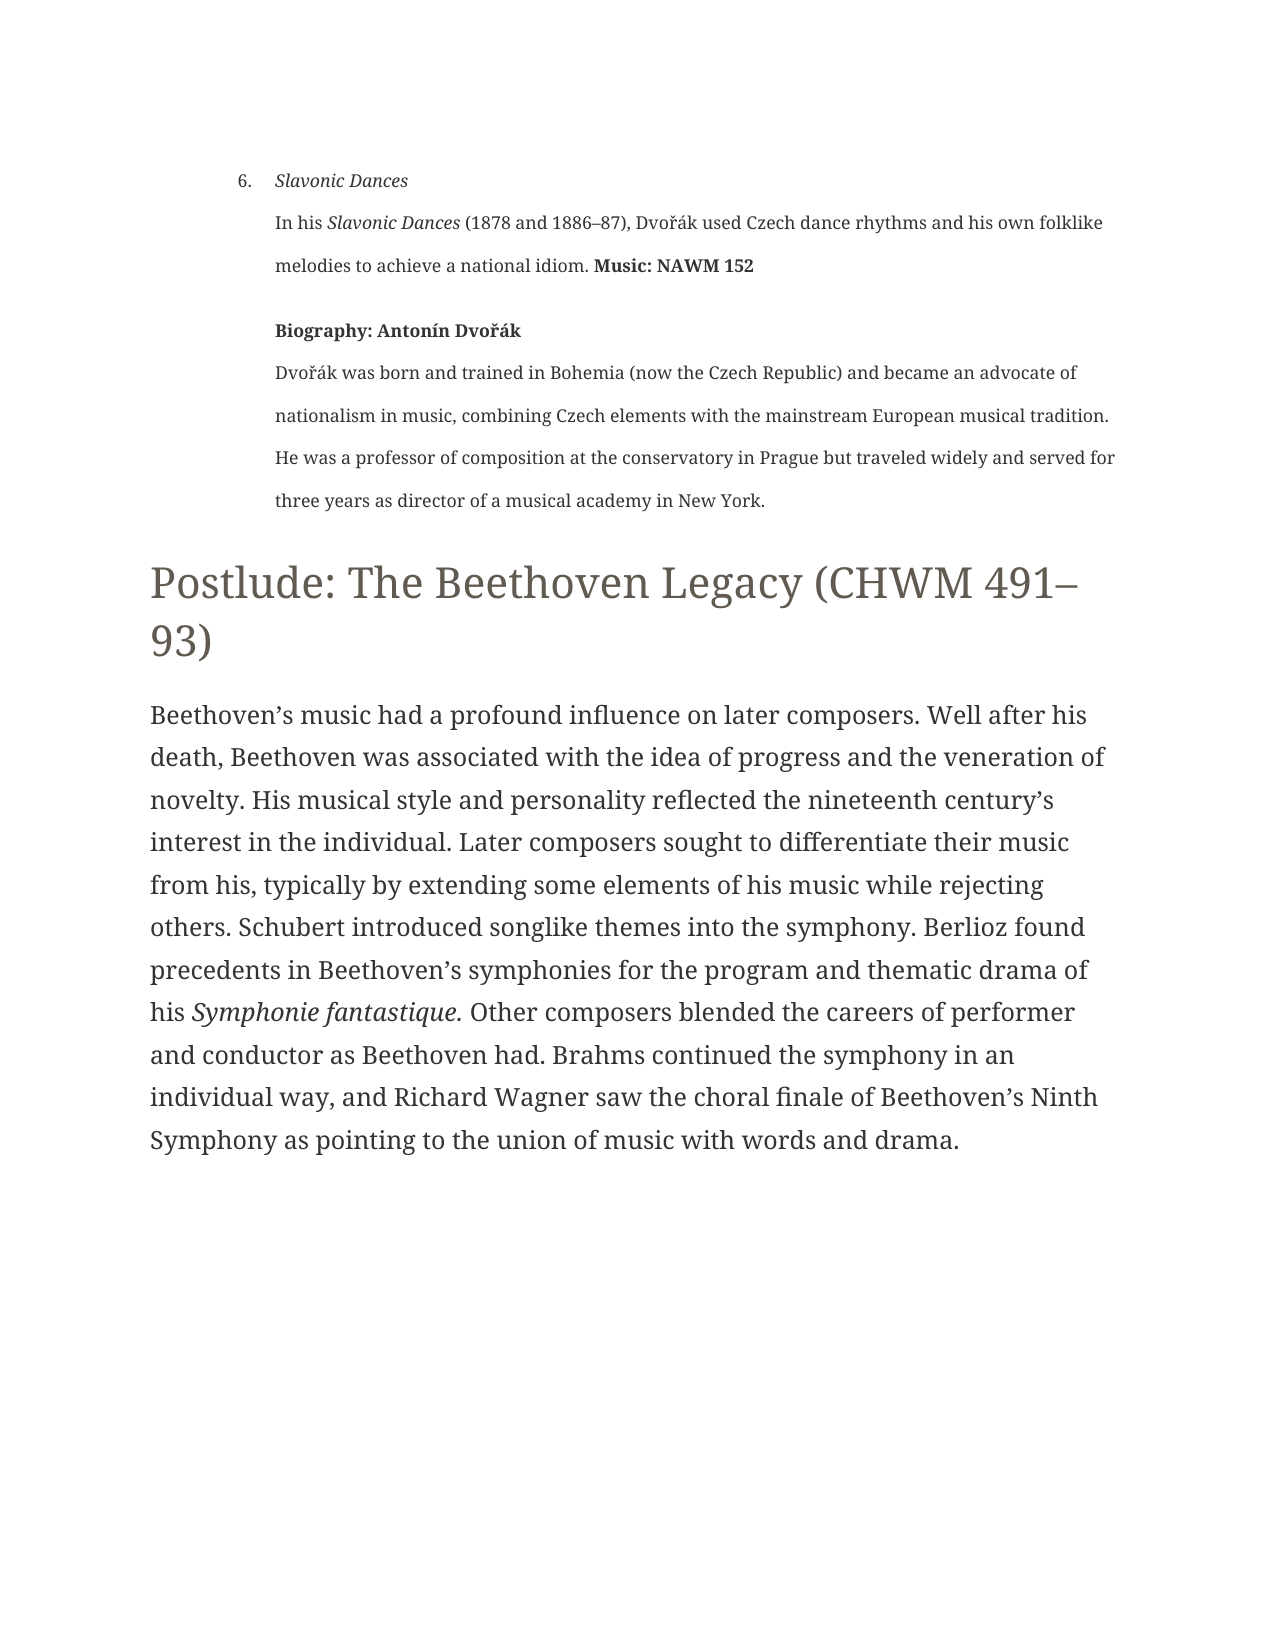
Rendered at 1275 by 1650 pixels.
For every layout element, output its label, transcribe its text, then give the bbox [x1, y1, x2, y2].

list Slavonic Dances In his Slavonic Dances (1878 and 1886–87), Dvořák used Czech dance rhythms and his own folklike melodies to achieve a national idiom. Music: NAWM 152 [237, 150, 1125, 277]
text Postlude: The Beethoven Legacy (CHWM 491–93) [150, 552, 1125, 669]
text Biography: Antonín Dvořák Dvořák was born and trained in Bohemia (now the Czech Republic) and became an advocate of nationalism in music, combining Czech elements with the mainstream European musical tradition. He was a professor of composition at the conservatory in Prague but traveled widely and served for three years as director of a musical academy in New York. [275, 300, 1125, 512]
text Beethoven’s music had a profound influence on later composers. Well after his death, Beethoven was associated with the idea of progress and the veneration of novelty. His musical style and personality reflected the nineteenth century’s interest in the individual. Later composers sought to differentiate their music from his, typically by extending some elements of his music while rejecting others. Schubert introduced songlike themes into the symphony. Berlioz found precedents in Beethoven’s symphonies for the program and thematic drama of his Symphonie fantastique. Other composers blended the careers of performer and conductor as Beethoven had. Brahms continued the symphony in an individual way, and Richard Wagner saw the choral finale of Beethoven’s Ninth Symphony as pointing to the union of music with words and drama. [150, 689, 1125, 1156]
